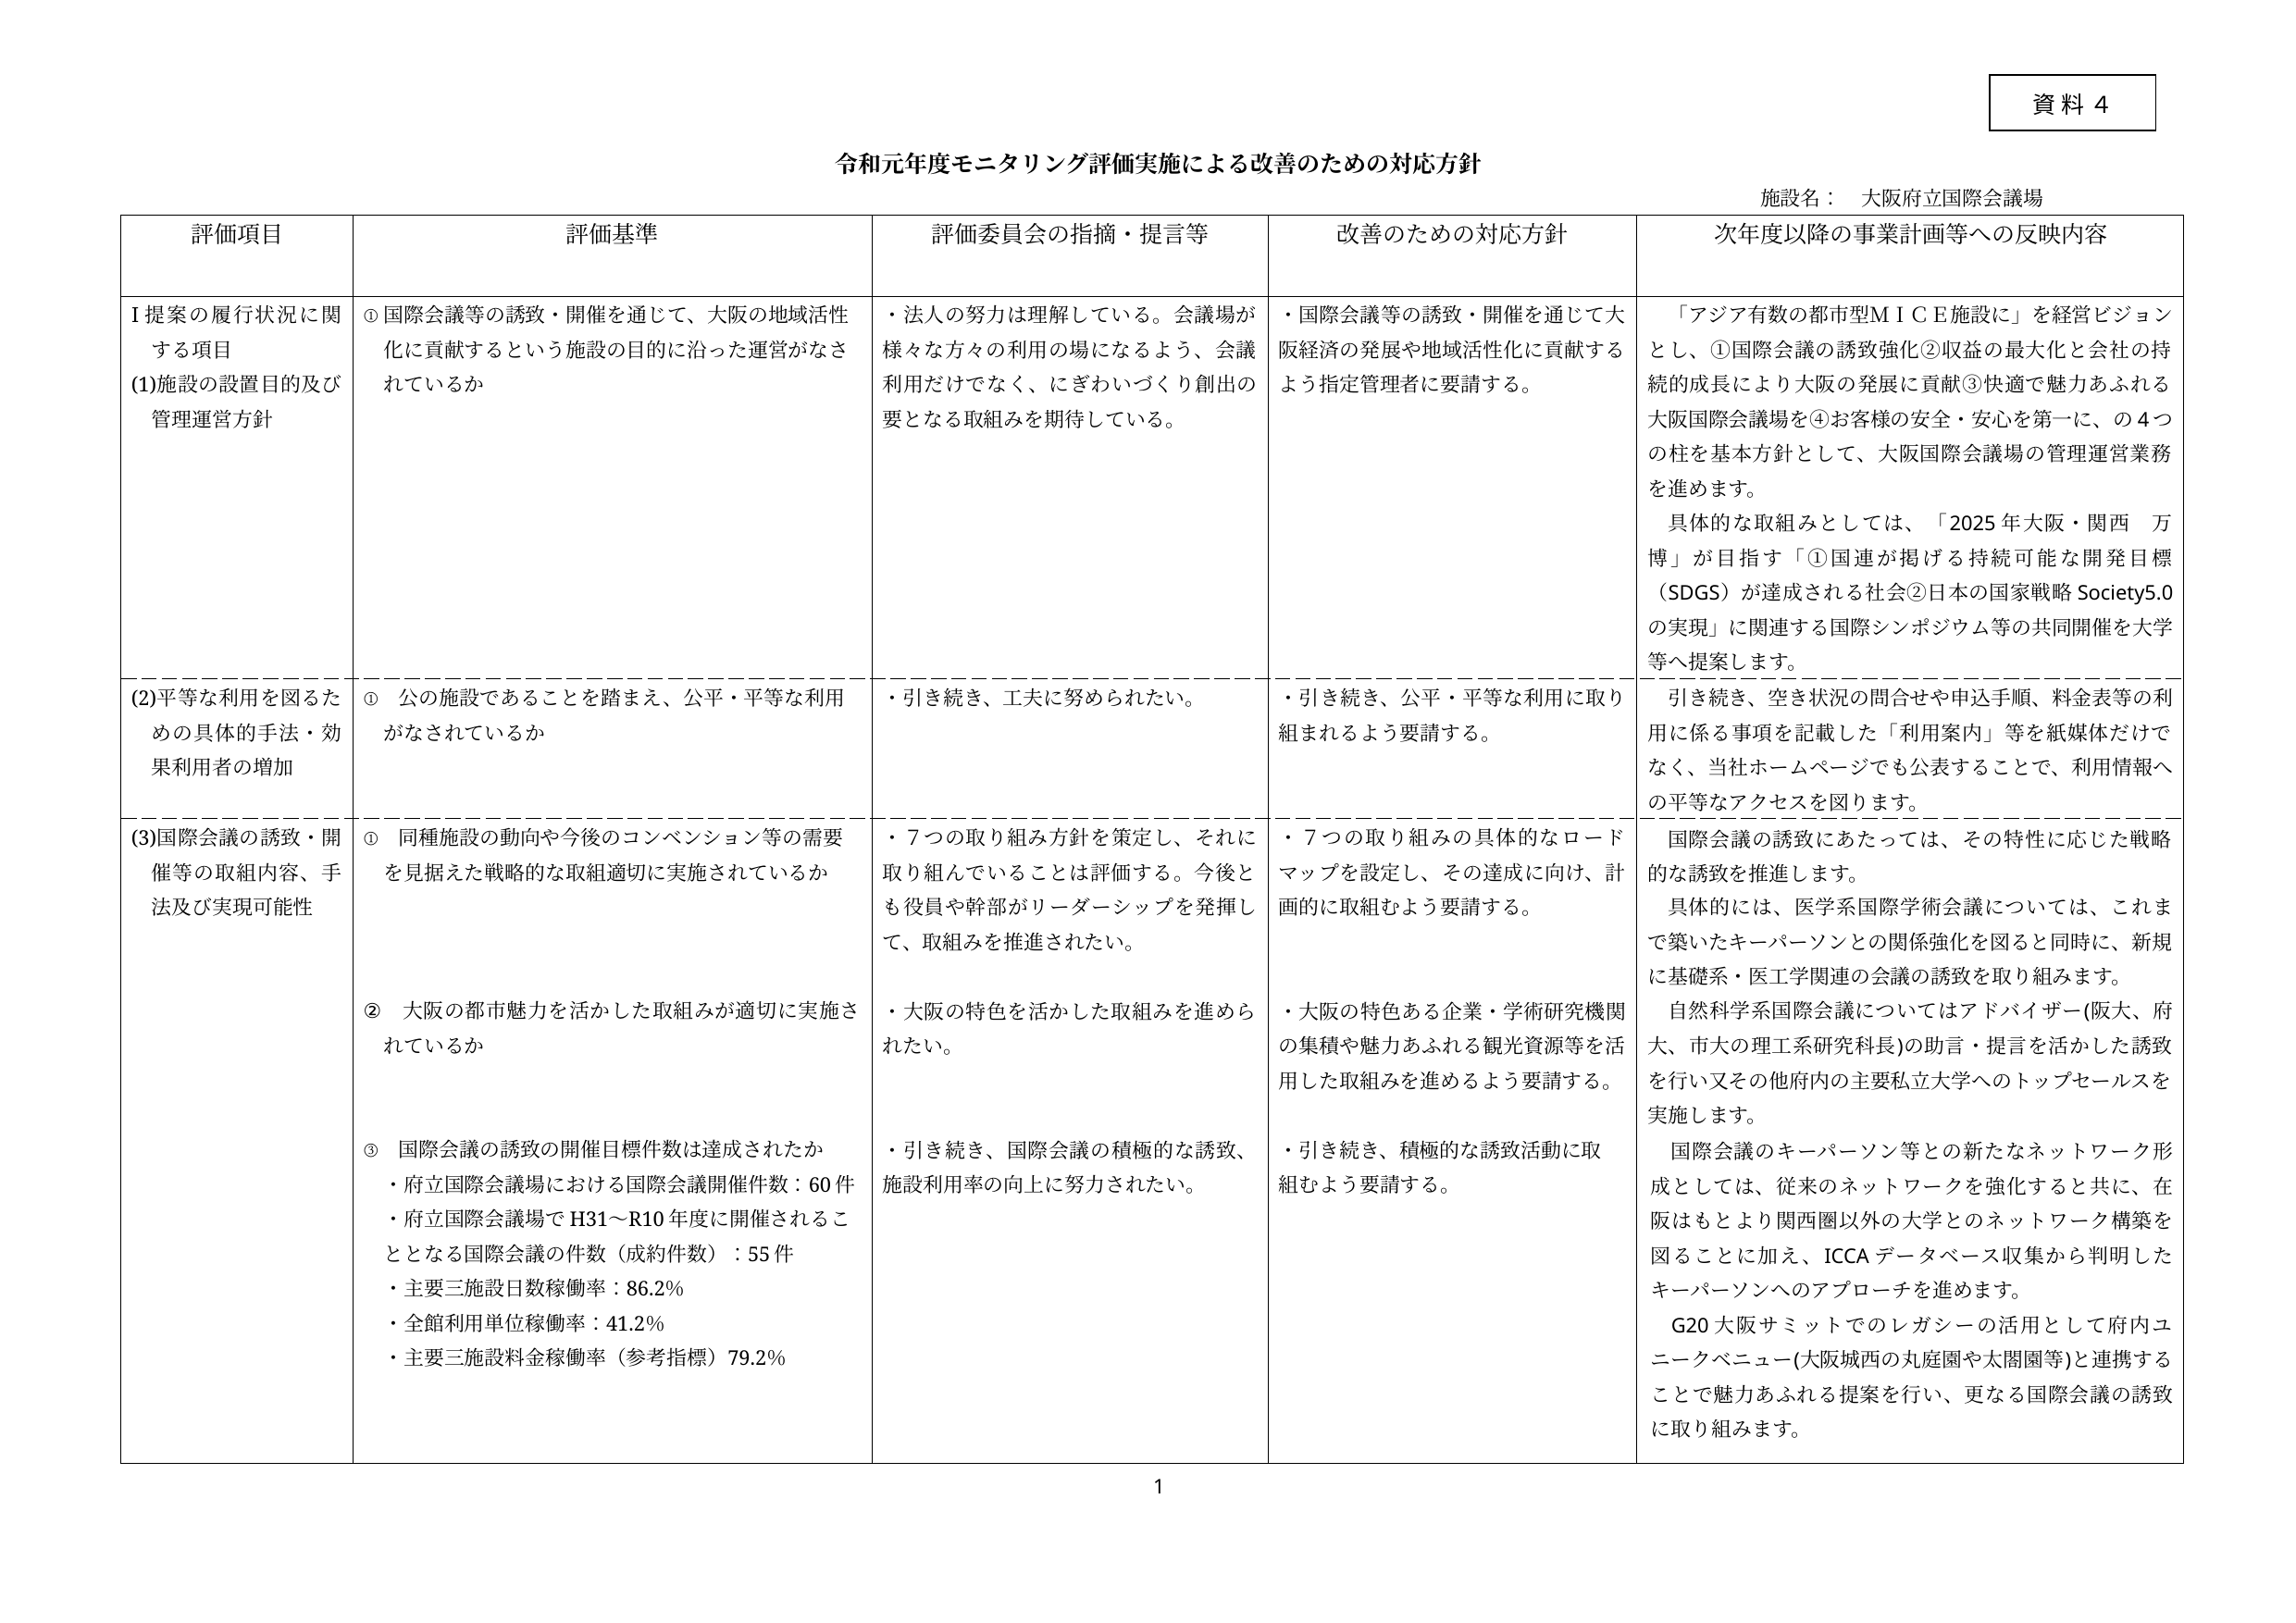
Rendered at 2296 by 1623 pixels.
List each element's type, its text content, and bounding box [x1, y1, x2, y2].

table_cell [1637, 818, 2183, 1463]
table_header 改善のための対応方針 [1269, 216, 1636, 295]
table_cell Ⅰ提案の履行状況に関する項目 (1)施設の設置目的及び管理運営方針 [121, 297, 353, 678]
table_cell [354, 818, 872, 1463]
table_cell ① 公の施設であることを踏まえ、公平・平等な利用がなされているか [354, 678, 872, 818]
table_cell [1269, 818, 1636, 1463]
text 施設名： 大阪府立国際会議場 [120, 180, 2116, 215]
table_header 評価基準 [354, 216, 872, 295]
table_header 評価項目 [121, 216, 353, 295]
table_header 次年度以降の事業計画等への反映内容 [1637, 216, 2183, 295]
table_cell ・国際会議等の誘致・開催を通じて大阪経済の発展や地域活性化に貢献するよう指定管理者に要請する。 [1269, 297, 1636, 678]
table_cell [121, 818, 353, 1463]
table_cell ・引き続き、工夫に努められたい。 [873, 678, 1268, 818]
table_header 評価委員会の指摘・提言等 [873, 216, 1268, 295]
table_cell ・引き続き、公平・平等な利用に取り組まれるよう要請する。 [1269, 678, 1636, 818]
table_cell ① 国際会議等の誘致・開催を通じて、大阪の地域活性化に貢献するという施設の目的に沿った運営がなされているか [354, 297, 872, 678]
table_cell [873, 818, 1268, 1463]
table_cell (2)平等な利用を図るための具体的手法・効果利用者の増加 [121, 678, 353, 818]
table_cell 引き続き、空き状況の問合せや申込手順、料金表等の利用に係る事項を記載した「利用案内」等を紙媒体だけでなく、当社ホームページでも公表することで、利用情報への平等なアクセスを図ります。 [1637, 678, 2183, 818]
text 令和元年度モニタリング評価実施による改善のための対応方針 [120, 145, 2197, 180]
table_cell 「アジア有数の都市型ＭＩＣＥ施設に」を経営ビジョンとし、①国際会議の誘致強化②収益の最大化と会社の持続的成長により大阪の発展に貢献③快適で魅力あふれる大阪国際会議場を④お客様の安全・安心を第一に、の4つの柱を基本方針として、大阪国際会議場の管理運営業務を進めます。 具体的な取組みとしては、「2025年大阪・関西 万博」が目指す「①国連が掲げる持続可能な開発目標（SDGS）が達成される社会②日本の国家戦略Society5.0の実現」に関連する国際シンポジウム等の共同開催を大学等へ提案します。 [1637, 297, 2183, 678]
table_cell ・法人の努力は理解している。会議場が様々な方々の利用の場になるよう、会議利用だけでなく、にぎわいづくり創出の要となる取組みを期待している。 [873, 297, 1268, 678]
